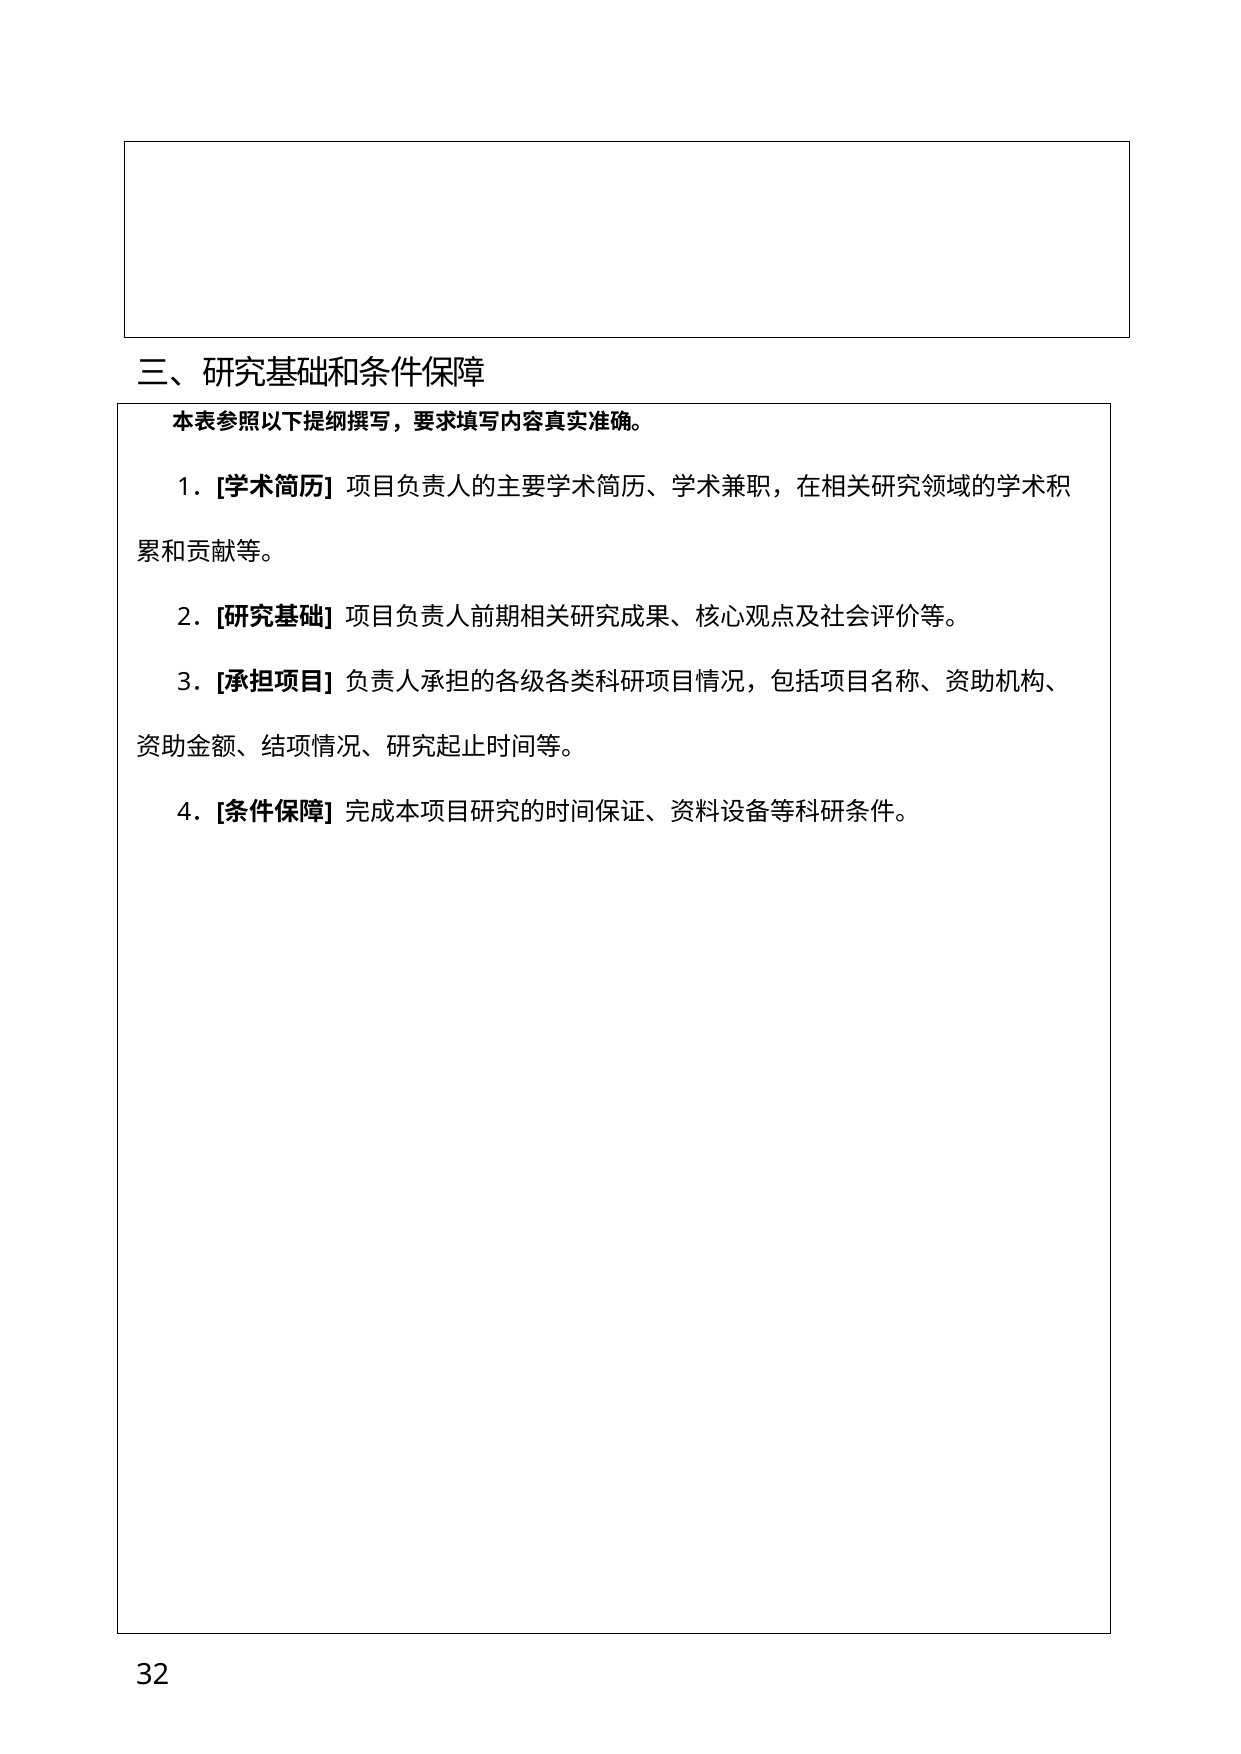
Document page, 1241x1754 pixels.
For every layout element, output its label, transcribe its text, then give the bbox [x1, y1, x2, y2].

text 三、研究基础和条件保障 [136, 338, 1104, 403]
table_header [125, 142, 1129, 337]
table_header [118, 404, 1110, 1633]
